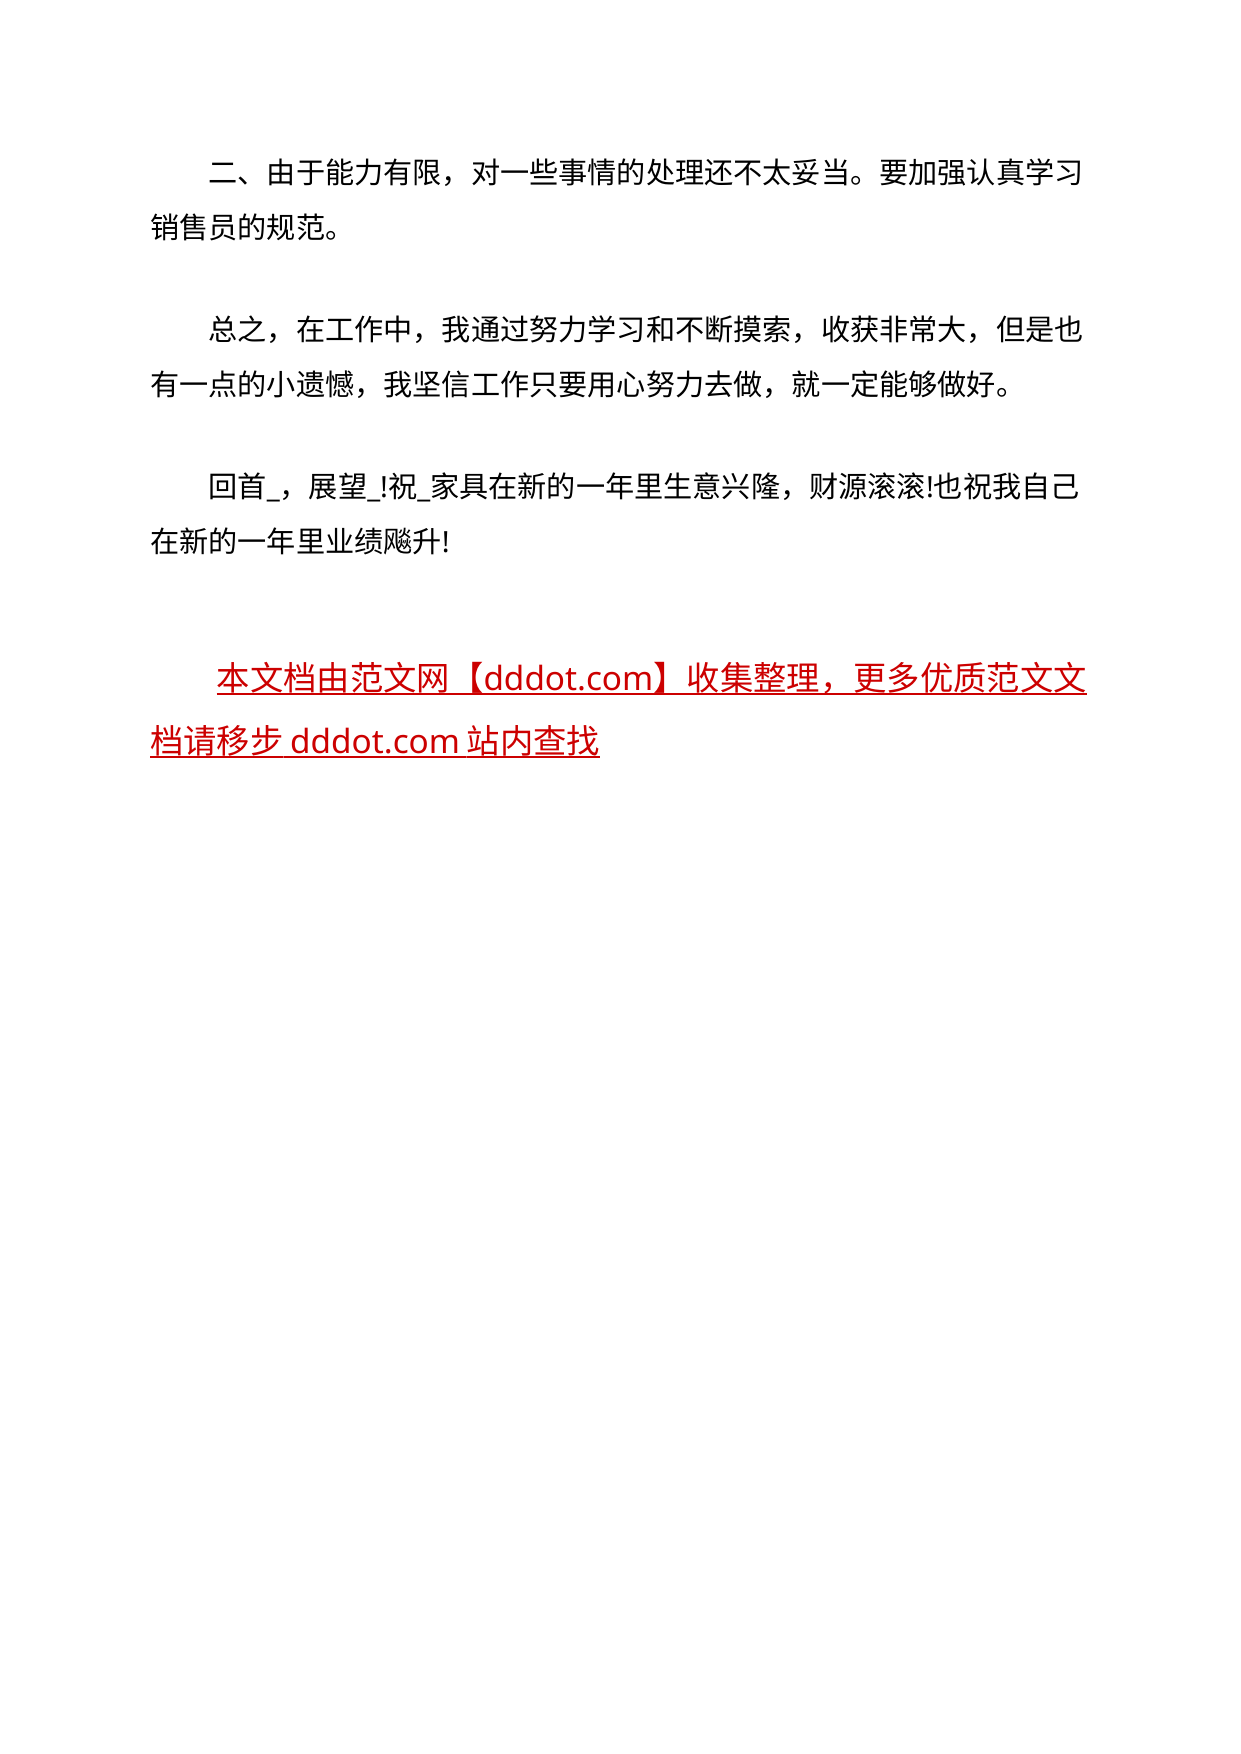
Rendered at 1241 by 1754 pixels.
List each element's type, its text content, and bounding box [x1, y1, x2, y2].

text 本文档由范文网【dddot.com】收集整理，更多优质范文文档请移步dddot.com站内查找 [150, 652, 1090, 763]
text 回首_，展望_!祝_家具在新的一年里生意兴隆，财源滚滚!也祝我自己在新的一年里业绩飚升! [150, 463, 1090, 561]
text 二、由于能力有限，对一些事情的处理还不太妥当。要加强认真学习销售员的规范。 [150, 150, 1090, 247]
text 总之，在工作中，我通过努力学习和不断摸索，收获非常大，但是也有一点的小遗憾，我坚信工作只要用心努力去做，就一定能够做好。 [150, 307, 1090, 404]
